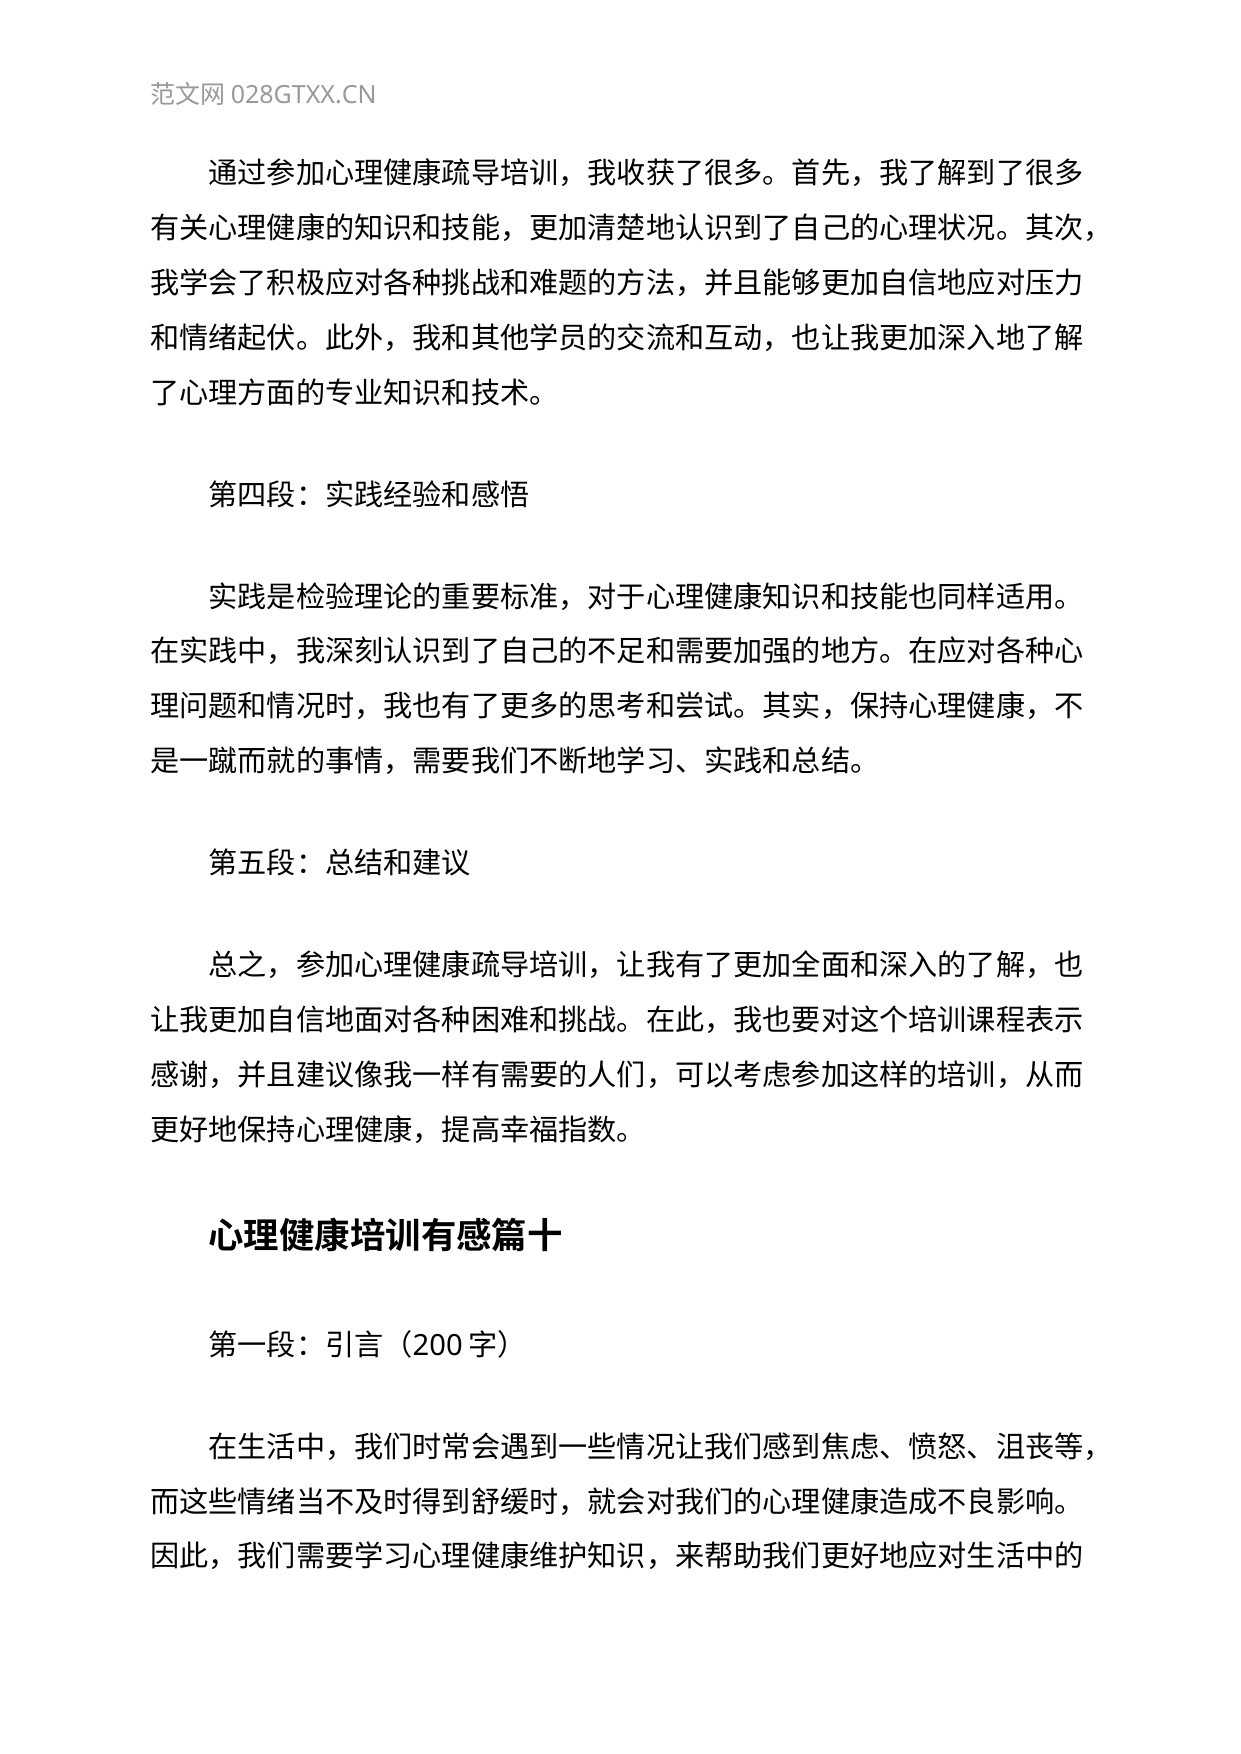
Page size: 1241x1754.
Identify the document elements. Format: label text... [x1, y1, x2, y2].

text 第一段：引言（200字） [150, 1321, 1090, 1364]
text 通过参加心理健康疏导培训，我收获了很多。首先，我了解到了很多有关心理健康的知识和技能，更加清楚地认识到了自己的心理状况。其次，我学会了积极应对各种挑战和难题的方法，并且能够更加自信地应对压力和情绪起伏。此外，我和其他学员的交流和互动，也让我更加深入地了解了心理方面的专业知识和技术。 [150, 150, 1090, 412]
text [150, 1423, 1090, 1575]
text 实践是检验理论的重要标准，对于心理健康知识和技能也同样适用。在实践中，我深刻认识到了自己的不足和需要加强的地方。在应对各种心理问题和情况时，我也有了更多的思考和尝试。其实，保持心理健康，不是一蹴而就的事情，需要我们不断地学习、实践和总结。 [150, 573, 1090, 780]
text 第四段：实践经验和感悟 [150, 471, 1090, 514]
text 总之，参加心理健康疏导培训，让我有了更加全面和深入的了解，也让我更加自信地面对各种困难和挑战。在此，我也要对这个培训课程表示感谢，并且建议像我一样有需要的人们，可以考虑参加这样的培训，从而更好地保持心理健康，提高幸福指数。 [150, 941, 1090, 1148]
text 心理健康培训有感篇十 [150, 1208, 1090, 1259]
text 第五段：总结和建议 [150, 839, 1090, 882]
